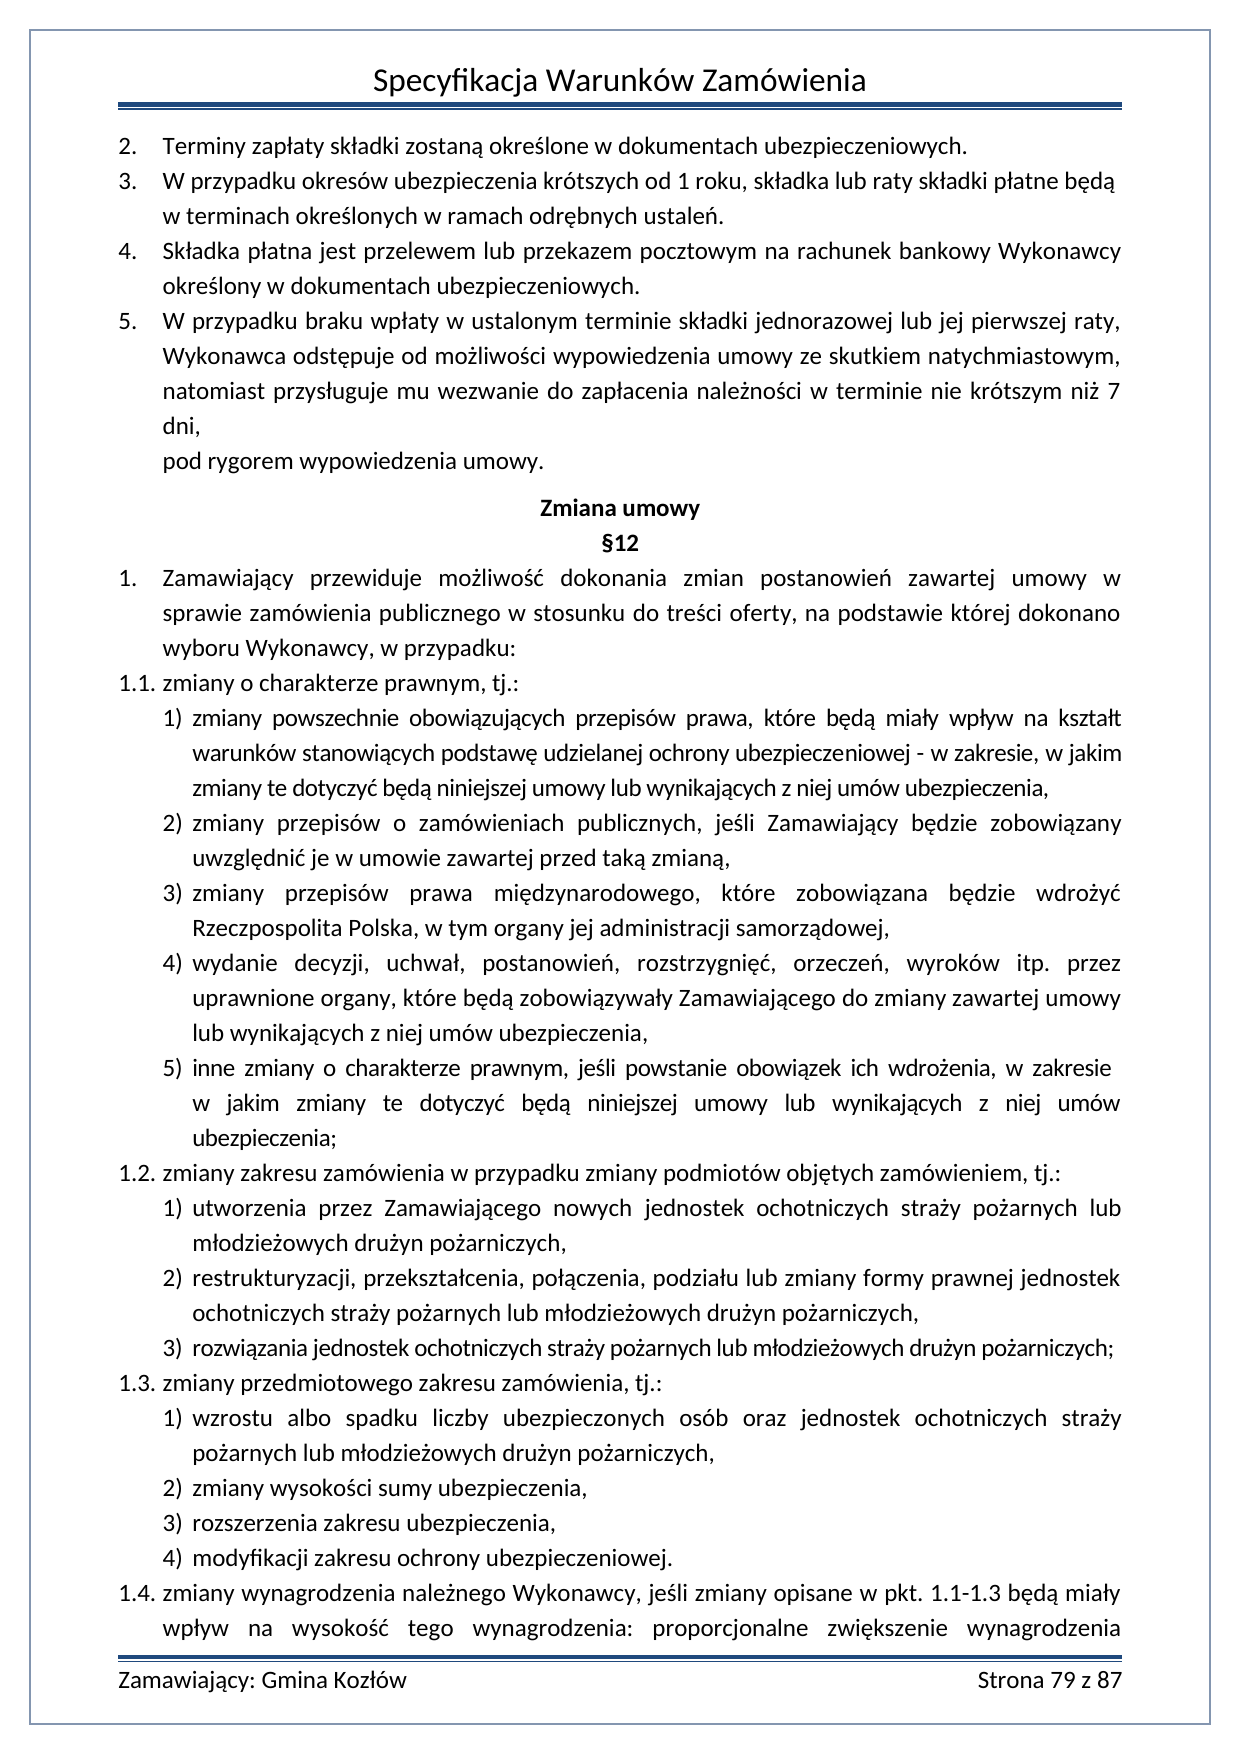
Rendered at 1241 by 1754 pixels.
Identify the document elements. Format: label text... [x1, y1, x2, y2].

list Składka płatna jest przelewem lub przekazem pocztowym na rachunek bankowy Wykonawcy określony w dokumentach ubezpieczeniowych. [118, 235, 1122, 300]
list wzrostu albo spadku liczby ubezpieczonych osób oraz jednostek ochotniczych straży pożarnych lub młodzieżowych drużyn pożarniczych, [162, 1402, 1122, 1468]
text Zmiana umowy [118, 492, 1122, 523]
list rozwiązania jednostek ochotniczych straży pożarnych lub młodzieżowych drużyn pożarniczych; [162, 1332, 1122, 1363]
text §12 [118, 527, 1122, 558]
list zmiany o charakterze prawnym, tj.: [118, 667, 1122, 698]
list zmiany przepisów prawa międzynarodowego, które zobowiązana będzie wdrożyć Rzeczpospolita Polska, w tym organy jej administracji samorządowej, [162, 877, 1122, 943]
list zmiany zakresu zamówienia w przypadku zmiany podmiotów objętych zamówieniem, tj.: [118, 1157, 1122, 1188]
list inne zmiany o charakterze prawnym, jeśli powstanie obowiązek ich wdrożenia, w zakresie w jakim zmiany te dotyczyć będą niniejszej umowy lub wynikających z niej umów ubezpieczenia; [162, 1052, 1122, 1153]
list utworzenia przez Zamawiającego nowych jednostek ochotniczych straży pożarnych lub młodzieżowych drużyn pożarniczych, [162, 1192, 1122, 1258]
list zmiany wysokości sumy ubezpieczenia, [162, 1472, 1122, 1503]
list wydanie decyzji, uchwał, postanowień, rozstrzygnięć, orzeczeń, wyroków itp. przez uprawnione organy, które będą zobowiązywały Zamawiającego do zmiany zawartej umowy lub wynikających z niej umów ubezpieczenia, [162, 947, 1122, 1048]
list zmiany powszechnie obowiązujących przepisów prawa, które będą miały wpływ na kształt warunków stanowiących podstawę udzielanej ochrony ubezpieczeniowej - w zakresie, w jakim zmiany te dotyczyć będą niniejszej umowy lub wynikających z niej umów ubezpieczenia, [162, 702, 1122, 803]
list modyfikacji zakresu ochrony ubezpieczeniowej. [162, 1542, 1122, 1573]
list zmiany przepisów o zamówieniach publicznych, jeśli Zamawiający będzie zobowiązany uwzględnić je w umowie zawartej przed taką zmianą, [162, 807, 1122, 873]
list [118, 1577, 1122, 1643]
list W przypadku braku wpłaty w ustalonym terminie składki jednorazowej lub jej pierwszej raty, Wykonawca odstępuje od możliwości wypowiedzenia umowy ze skutkiem natychmiastowym, natomiast przysługuje mu wezwanie do zapłacenia należności w terminie nie krótszym niż 7 dni, pod rygorem wypowiedzenia umowy. [118, 305, 1122, 475]
list restrukturyzacji, przekształcenia, połączenia, podziału lub zmiany formy prawnej jednostek ochotniczych straży pożarnych lub młodzieżowych drużyn pożarniczych, [162, 1262, 1122, 1328]
list Terminy zapłaty składki zostaną określone w dokumentach ubezpieczeniowych. [118, 130, 1122, 160]
list rozszerzenia zakresu ubezpieczenia, [162, 1507, 1122, 1538]
list W przypadku okresów ubezpieczenia krótszych od 1 roku, składka lub raty składki płatne będą w terminach określonych w ramach odrębnych ustaleń. [118, 165, 1122, 230]
list zmiany przedmiotowego zakresu zamówienia, tj.: [118, 1367, 1122, 1398]
list Zamawiający przewiduje możliwość dokonania zmian postanowień zawartej umowy w sprawie zamówienia publicznego w stosunku do treści oferty, na podstawie której dokonano wyboru Wykonawcy, w przypadku: [118, 562, 1122, 663]
